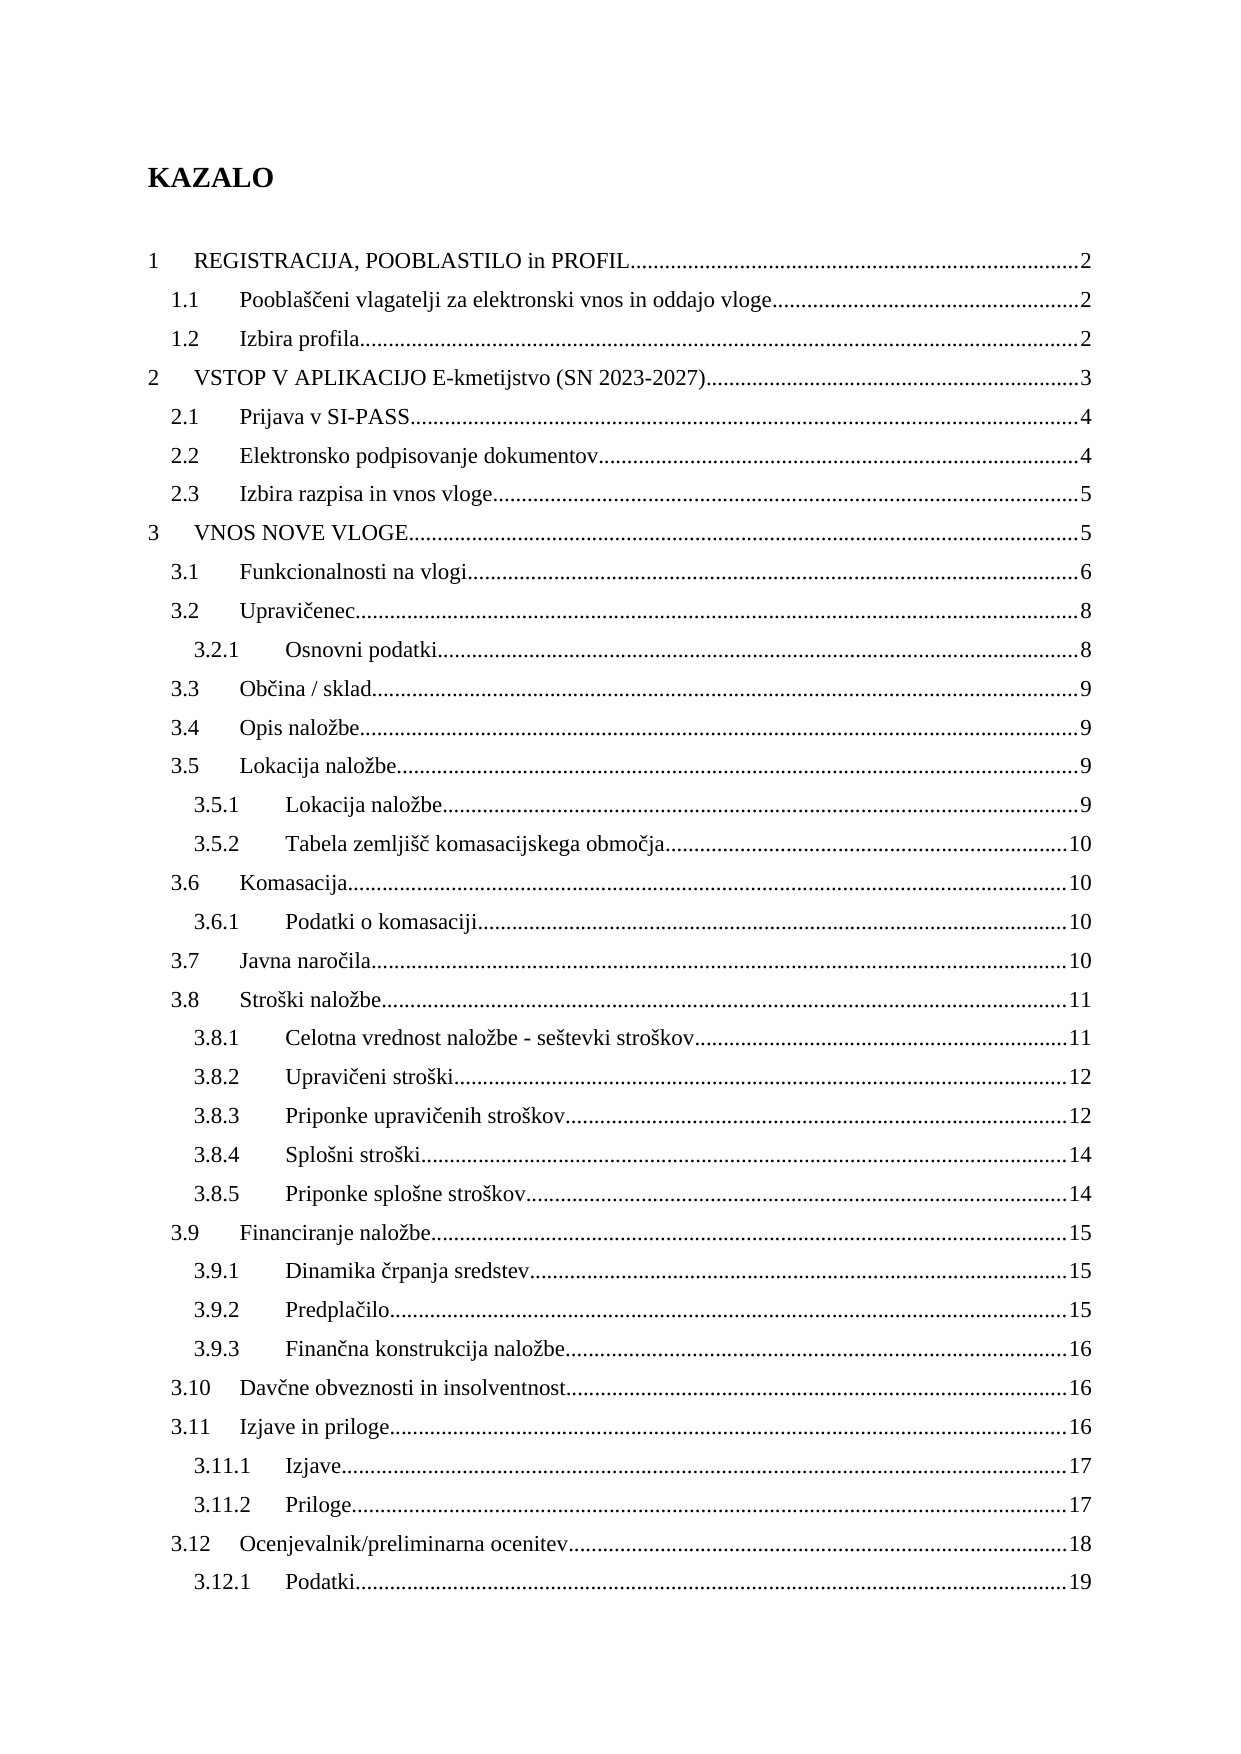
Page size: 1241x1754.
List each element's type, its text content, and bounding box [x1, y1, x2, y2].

text 3.8.4 Splošni stroški 14 [193, 1141, 1093, 1167]
text 3.3 Občina / sklad 9 [171, 675, 1093, 701]
text 2.2 Elektronsko podpisovanje dokumentov 4 [171, 442, 1093, 468]
text 3.11 Izjave in priloge 16 [171, 1413, 1093, 1439]
text 3.1 Funkcionalnosti na vlogi 6 [171, 558, 1093, 584]
text 3.6.1 Podatki o komasaciji 10 [193, 908, 1093, 934]
text 3.8.1 Celotna vrednost naložbe - seštevki stroškov 11 [193, 1024, 1093, 1051]
text 3.5 Lokacija naložbe 9 [171, 752, 1093, 779]
text 3.9.2 Predplačilo 15 [193, 1296, 1093, 1323]
text 3.8 Stroški naložbe 11 [171, 986, 1093, 1012]
text KAZALO [148, 160, 1093, 194]
text 3.4 Opis naložbe 9 [171, 714, 1093, 740]
text 3.8.3 Priponke upravičenih stroškov 12 [193, 1102, 1093, 1128]
text 3.5.1 Lokacija naložbe 9 [193, 791, 1093, 818]
text 3.7 Javna naročila 10 [171, 947, 1093, 973]
text 3.9.1 Dinamika črpanja sredstev 15 [193, 1258, 1093, 1284]
text 1.2 Izbira profila 2 [171, 325, 1093, 351]
text 3 VNOS NOVE VLOGE 5 [148, 519, 1093, 546]
text 3.2 Upravičenec 8 [171, 597, 1093, 623]
text 3.11.1 Izjave 17 [193, 1452, 1093, 1478]
text 1 REGISTRACIJA, POOBLASTILO in PROFIL 2 [148, 247, 1093, 274]
text 3.9 Financiranje naložbe 15 [171, 1219, 1093, 1245]
text 3.12 Ocenjevalnik/preliminarna ocenitev 18 [171, 1529, 1093, 1556]
text 2 VSTOP V APLIKACIJO E-kmetijstvo (SN 2023-2027) 3 [148, 364, 1093, 390]
text 2.3 Izbira razpisa in vnos vloge 5 [171, 481, 1093, 507]
text 3.12.1 Podatki 19 [193, 1568, 1093, 1595]
text 2.1 Prijava v SI-PASS 4 [171, 403, 1093, 429]
text 3.11.2 Priloge 17 [193, 1491, 1093, 1517]
text 3.8.2 Upravičeni stroški 12 [193, 1063, 1093, 1090]
text 3.6 Komasacija 10 [171, 869, 1093, 895]
text 3.8.5 Priponke splošne stroškov 14 [193, 1180, 1093, 1206]
text 1.1 Pooblaščeni vlagatelji za elektronski vnos in oddajo vloge 2 [171, 286, 1093, 313]
text 3.9.3 Finančna konstrukcija naložbe 16 [193, 1335, 1093, 1362]
text 3.2.1 Osnovni podatki 8 [193, 636, 1093, 662]
text 3.5.2 Tabela zemljišč komasacijskega območja 10 [193, 830, 1093, 857]
text 3.10 Davčne obveznosti in insolventnost 16 [171, 1374, 1093, 1401]
